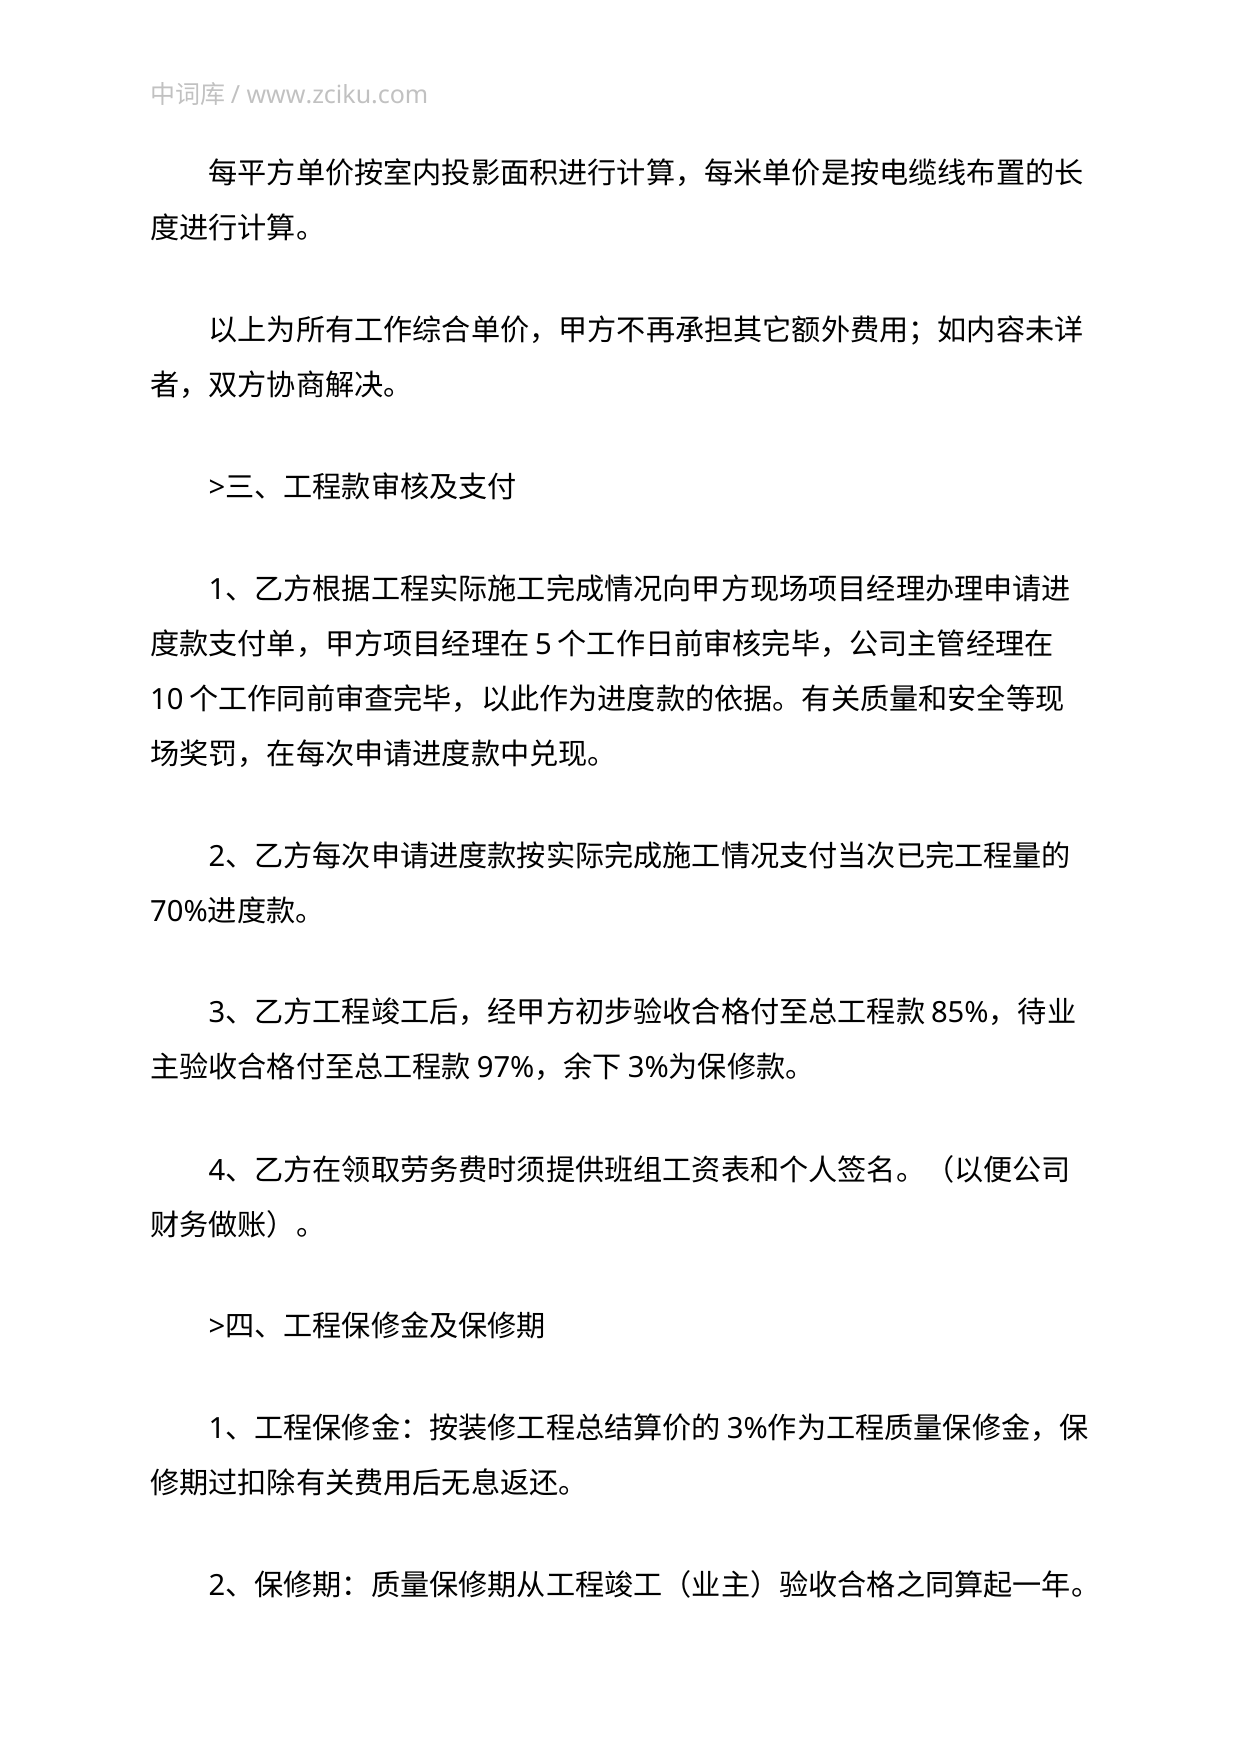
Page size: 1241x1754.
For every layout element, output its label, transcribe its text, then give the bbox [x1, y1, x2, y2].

text 1、乙方根据工程实际施工完成情况向甲方现场项目经理办理申请进度款支付单，甲方项目经理在5个工作日前审核完毕，公司主管经理在10个工作同前审查完毕，以此作为进度款的依据。有关质量和安全等现场奖罚，在每次申请进度款中兑现。 [150, 565, 1090, 773]
text 1、工程保修金：按装修工程总结算价的3%作为工程质量保修金，保修期过扣除有关费用后无息返还。 [150, 1405, 1090, 1502]
text >三、工程款审核及支付 [150, 463, 1090, 506]
text 2、保修期：质量保修期从工程竣工（业主）验收合格之同算起一年。 [150, 1562, 1090, 1604]
text 每平方单价按室内投影面积进行计算，每米单价是按电缆线布置的长度进行计算。 [150, 150, 1090, 247]
text 3、乙方工程竣工后，经甲方初步验收合格付至总工程款85%，待业主验收合格付至总工程款97%，余下3%为保修款。 [150, 989, 1090, 1086]
text 4、乙方在领取劳务费时须提供班组工资表和个人签名。（以便公司财务做账）。 [150, 1146, 1090, 1243]
text 2、乙方每次申请进度款按实际完成施工情况支付当次已完工程量的70%进度款。 [150, 832, 1090, 929]
text >四、工程保修金及保修期 [150, 1303, 1090, 1345]
text 以上为所有工作综合单价，甲方不再承担其它额外费用；如内容未详者，双方协商解决。 [150, 307, 1090, 404]
